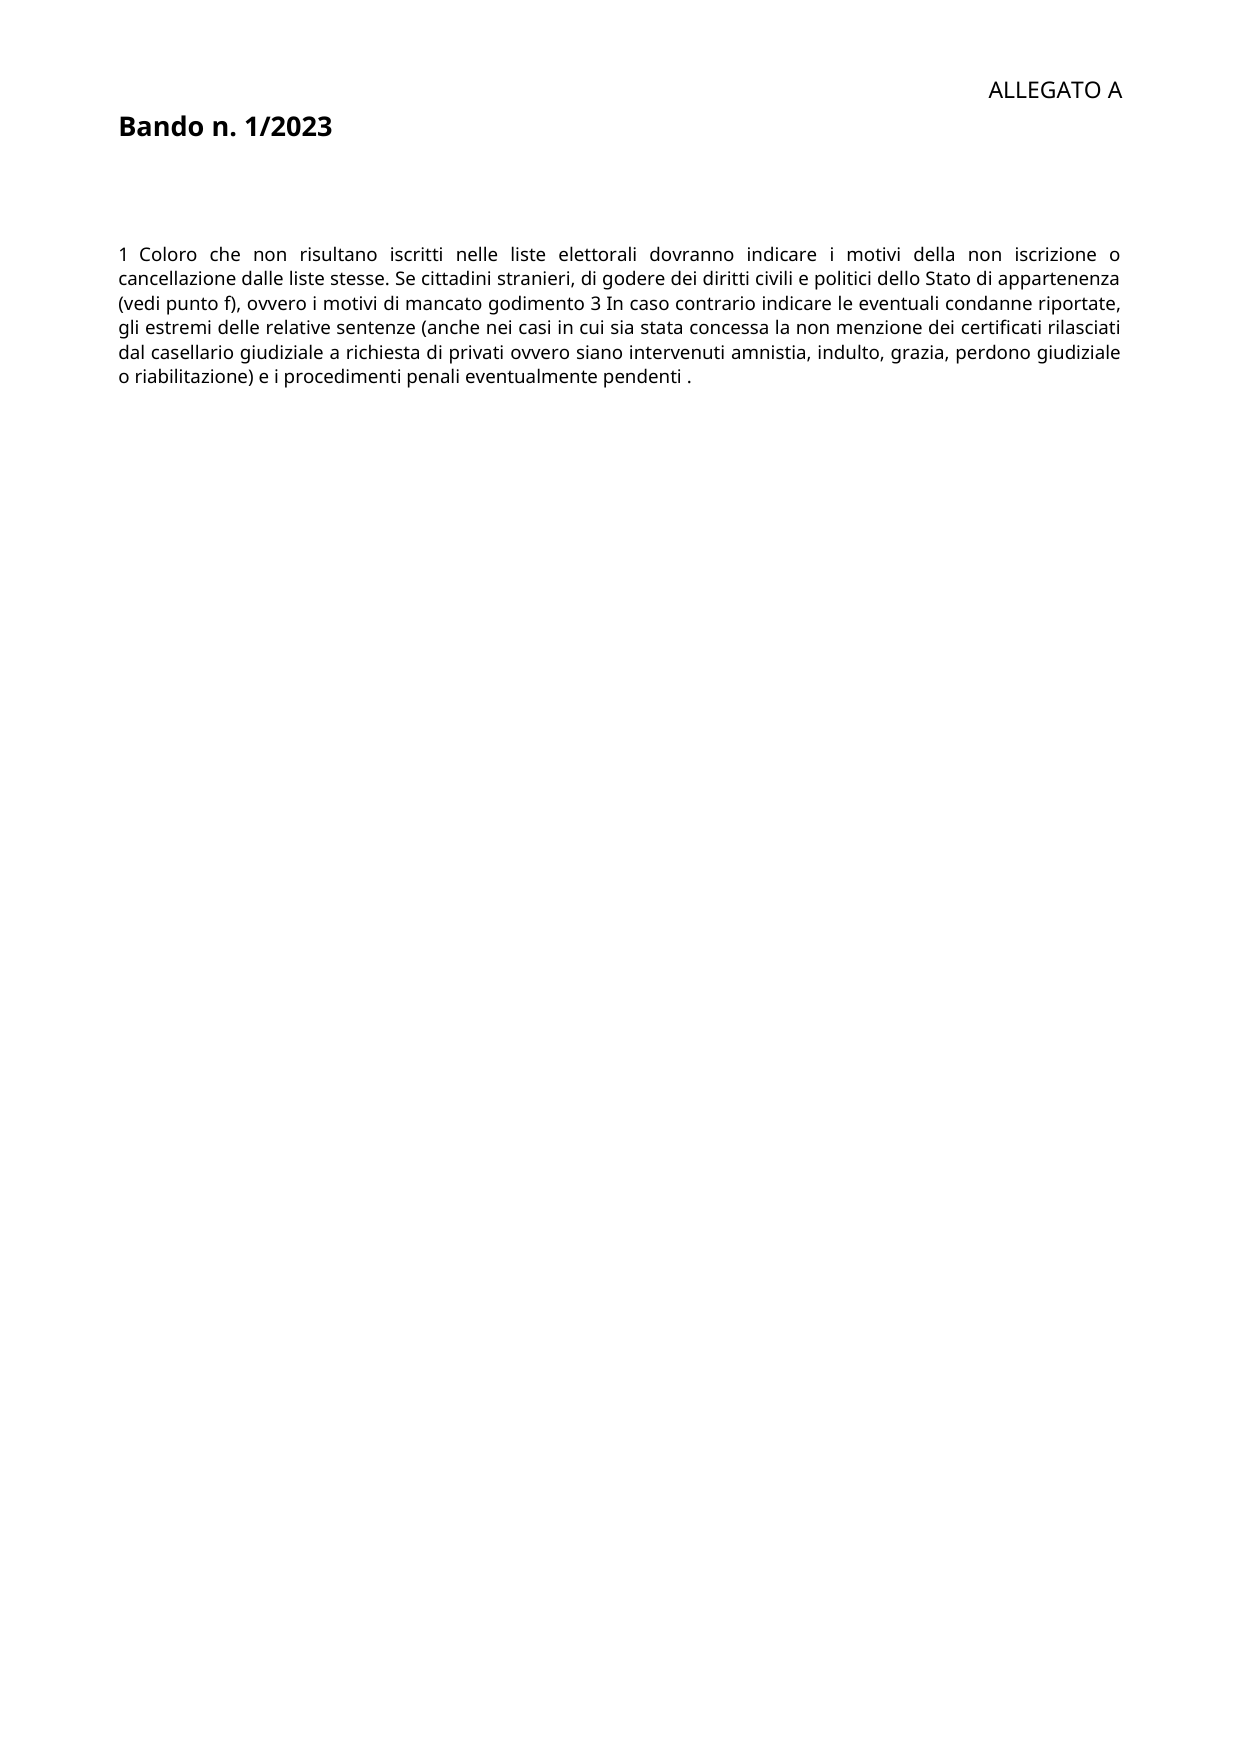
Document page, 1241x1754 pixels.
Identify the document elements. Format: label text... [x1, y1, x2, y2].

text 1 Coloro che non risultano iscritti nelle liste elettorali dovranno indicare i motivi della non iscrizione o cancellazione dalle liste stesse. Se cittadini stranieri, di godere dei diritti civili e politici dello Stato di appartenenza (vedi punto f), ovvero i motivi di mancato godimento 3 In caso contrario indicare le eventuali condanne riportate, gli estremi delle relative sentenze (anche nei casi in cui sia stata concessa la non menzione dei certificati rilasciati dal casellario giudiziale a richiesta di privati ovvero siano intervenuti amnistia, indulto, grazia, perdono giudiziale o riabilitazione) e i procedimenti penali eventualmente pendenti . [118, 242, 1122, 389]
